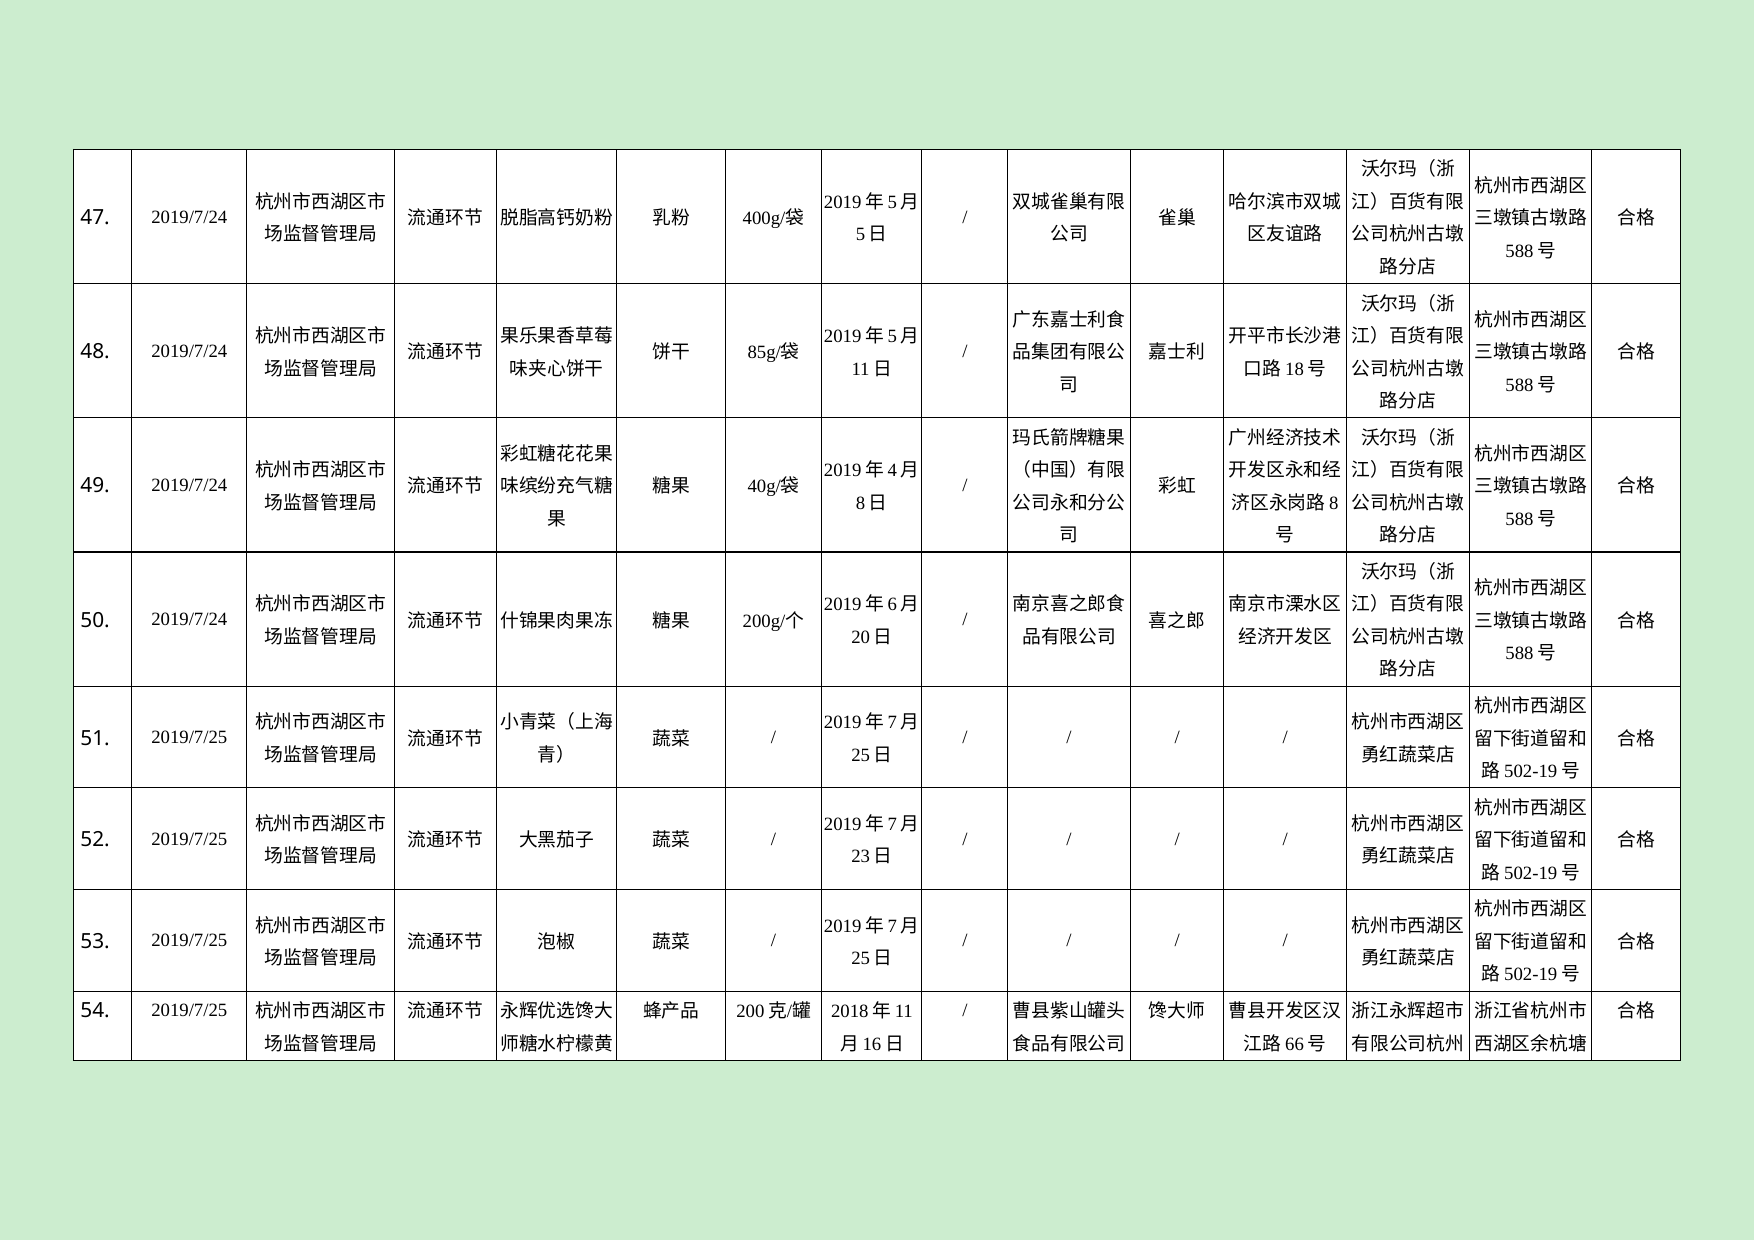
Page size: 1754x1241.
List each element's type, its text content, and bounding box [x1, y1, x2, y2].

table_cell [74, 418, 131, 551]
table_cell 开平市长沙港口路18号 [1224, 284, 1346, 417]
table_cell / [922, 788, 1007, 889]
table_cell 南京市溧水区经济开发区 [1224, 553, 1346, 686]
table_cell 嘉士利 [1131, 284, 1223, 417]
table_cell 流通环节 [395, 890, 496, 991]
table_cell 合格 [1592, 890, 1680, 991]
table_cell 合格 [1592, 687, 1680, 787]
table_cell / [1008, 687, 1130, 787]
table_cell 蔬菜 [617, 890, 725, 991]
table_cell 40g/袋 [726, 418, 821, 551]
table_cell 2019年7月23日 [822, 788, 921, 889]
table_cell 2019年7月25日 [822, 687, 921, 787]
table_cell 2019/7/25 [132, 687, 246, 787]
table_cell / [726, 788, 821, 889]
table_cell 合格 [1592, 150, 1680, 283]
table_cell 彩虹糖花花果味缤纷充气糖果 [497, 418, 616, 551]
table_cell 浙江永辉超市有限公司杭州余杭塘路分公司 [1347, 992, 1469, 1060]
table_cell 杭州市西湖区三墩镇古墩路588号 [1470, 284, 1591, 417]
table_cell / [1008, 788, 1130, 889]
table_cell 2019/7/25 [132, 788, 246, 889]
table_cell 沃尔玛（浙江）百货有限公司杭州古墩路分店 [1347, 418, 1469, 551]
table_cell [74, 992, 131, 1060]
table_cell / [922, 687, 1007, 787]
table_cell 200g/个 [726, 553, 821, 686]
table_cell 流通环节 [395, 418, 496, 551]
table_cell 杭州市西湖区三墩镇古墩路588号 [1470, 553, 1591, 686]
table_cell 沃尔玛（浙江）百货有限公司杭州古墩路分店 [1347, 284, 1469, 417]
table_cell 合格 [1592, 553, 1680, 686]
table_cell [74, 553, 131, 686]
table_cell 2019/7/25 [132, 890, 246, 991]
table_cell [74, 687, 131, 787]
table_cell 杭州市西湖区勇红蔬菜店 [1347, 687, 1469, 787]
table_cell 曹县开发区汉江路66号 [1224, 992, 1346, 1060]
table_cell 合格 [1592, 992, 1680, 1060]
table_cell 2019/7/24 [132, 418, 246, 551]
table_cell 合格 [1592, 418, 1680, 551]
table_cell 杭州市西湖区留下街道留和路502-19号 [1470, 788, 1591, 889]
table_cell 哈尔滨市双城区友谊路 [1224, 150, 1346, 283]
table_cell 蔬菜 [617, 788, 725, 889]
table_cell 蜂产品 [617, 992, 725, 1060]
table_cell 永辉优选馋大师糖水柠檬黄桃罐头 [497, 992, 616, 1060]
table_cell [1470, 992, 1591, 1060]
table_cell 大黑茄子 [497, 788, 616, 889]
table_cell / [922, 890, 1007, 991]
table_cell / [922, 553, 1007, 686]
table_cell 2018年11月16日 [822, 992, 921, 1060]
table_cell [1347, 150, 1469, 283]
table_cell 杭州市西湖区留下街道留和路502-19号 [1470, 687, 1591, 787]
table_cell 流通环节 [395, 687, 496, 787]
table_cell 杭州市西湖区市场监督管理局 [247, 992, 394, 1060]
table_cell 流通环节 [395, 788, 496, 889]
table_cell 2019年7月25日 [822, 890, 921, 991]
table_cell 泡椒 [497, 890, 616, 991]
table_cell 蔬菜 [617, 687, 725, 787]
table_cell 2019/7/24 [132, 553, 246, 686]
table_cell 杭州市西湖区三墩镇古墩路588号 [1470, 418, 1591, 551]
table_cell 曹县紫山罐头食品有限公司 [1008, 992, 1130, 1060]
table_cell 饼干 [617, 284, 725, 417]
table_cell 糖果 [617, 553, 725, 686]
table_cell 雀巢 [1131, 150, 1223, 283]
table_cell 双城雀巢有限公司 [1008, 150, 1130, 283]
table_cell / [1224, 687, 1346, 787]
table_cell 果乐果香草莓味夹心饼干 [497, 284, 616, 417]
table_cell 杭州市西湖区勇红蔬菜店 [1347, 788, 1469, 889]
table_cell [74, 150, 131, 283]
table_cell [74, 284, 131, 417]
table_cell 合格 [1592, 788, 1680, 889]
table_cell / [1224, 890, 1346, 991]
table_cell 杭州市西湖区市场监督管理局 [247, 890, 394, 991]
table_cell 杭州市西湖区市场监督管理局 [247, 788, 394, 889]
table_cell 玛氏箭牌糖果（中国）有限公司永和分公司 [1008, 418, 1130, 551]
table_cell 2019年6月20日 [822, 553, 921, 686]
table_cell 200克/罐 [726, 992, 821, 1060]
table_cell 广东嘉士利食品集团有限公司 [1008, 284, 1130, 417]
table_cell 85g/袋 [726, 284, 821, 417]
table_cell / [922, 418, 1007, 551]
table_cell 乳粉 [617, 150, 725, 283]
table_cell 杭州市西湖区留下街道留和路502-19号 [1470, 890, 1591, 991]
table_cell 合格 [1592, 284, 1680, 417]
table_cell 馋大师 [1131, 992, 1223, 1060]
table_cell 2019年5月5日 [822, 150, 921, 283]
table_cell 杭州市西湖区市场监督管理局 [247, 687, 394, 787]
table_cell 广州经济技术开发区永和经济区永岗路8号 [1224, 418, 1346, 551]
table_cell 什锦果肉果冻 [497, 553, 616, 686]
table_cell [74, 788, 131, 889]
table_cell 流通环节 [395, 284, 496, 417]
table_cell 彩虹 [1131, 418, 1223, 551]
table_cell 小青菜（上海青） [497, 687, 616, 787]
table_cell 2019年5月11日 [822, 284, 921, 417]
table_cell 糖果 [617, 418, 725, 551]
table_cell 流通环节 [395, 553, 496, 686]
table_cell 2019/7/24 [132, 150, 246, 283]
table_cell / [1008, 890, 1130, 991]
table_cell / [1131, 687, 1223, 787]
table_cell 沃尔玛（浙江）百货有限公司杭州古墩路分店 [1347, 553, 1469, 686]
table_cell 脱脂高钙奶粉 [497, 150, 616, 283]
table_cell 2019/7/25 [132, 992, 246, 1060]
table_cell 杭州市西湖区三墩镇古墩路588号 [1470, 150, 1591, 283]
table_cell 南京喜之郎食品有限公司 [1008, 553, 1130, 686]
table_cell 流通环节 [395, 992, 496, 1060]
table_cell / [922, 150, 1007, 283]
table_cell / [922, 284, 1007, 417]
table_cell 2019/7/24 [132, 284, 246, 417]
table_cell [74, 890, 131, 991]
table_cell / [1224, 788, 1346, 889]
table_cell 杭州市西湖区勇红蔬菜店 [1347, 890, 1469, 991]
table_cell 2019年4月8日 [822, 418, 921, 551]
table_cell 杭州市西湖区市场监督管理局 [247, 553, 394, 686]
table_cell / [1131, 788, 1223, 889]
table_cell 流通环节 [395, 150, 496, 283]
table_cell 400g/袋 [726, 150, 821, 283]
table_cell / [1131, 890, 1223, 991]
table_cell / [726, 890, 821, 991]
table_cell 杭州市西湖区市场监督管理局 [247, 150, 394, 283]
table_cell / [922, 992, 1007, 1060]
table_cell 杭州市西湖区市场监督管理局 [247, 284, 394, 417]
table_cell 杭州市西湖区市场监督管理局 [247, 418, 394, 551]
table_cell 喜之郎 [1131, 553, 1223, 686]
table_cell / [726, 687, 821, 787]
